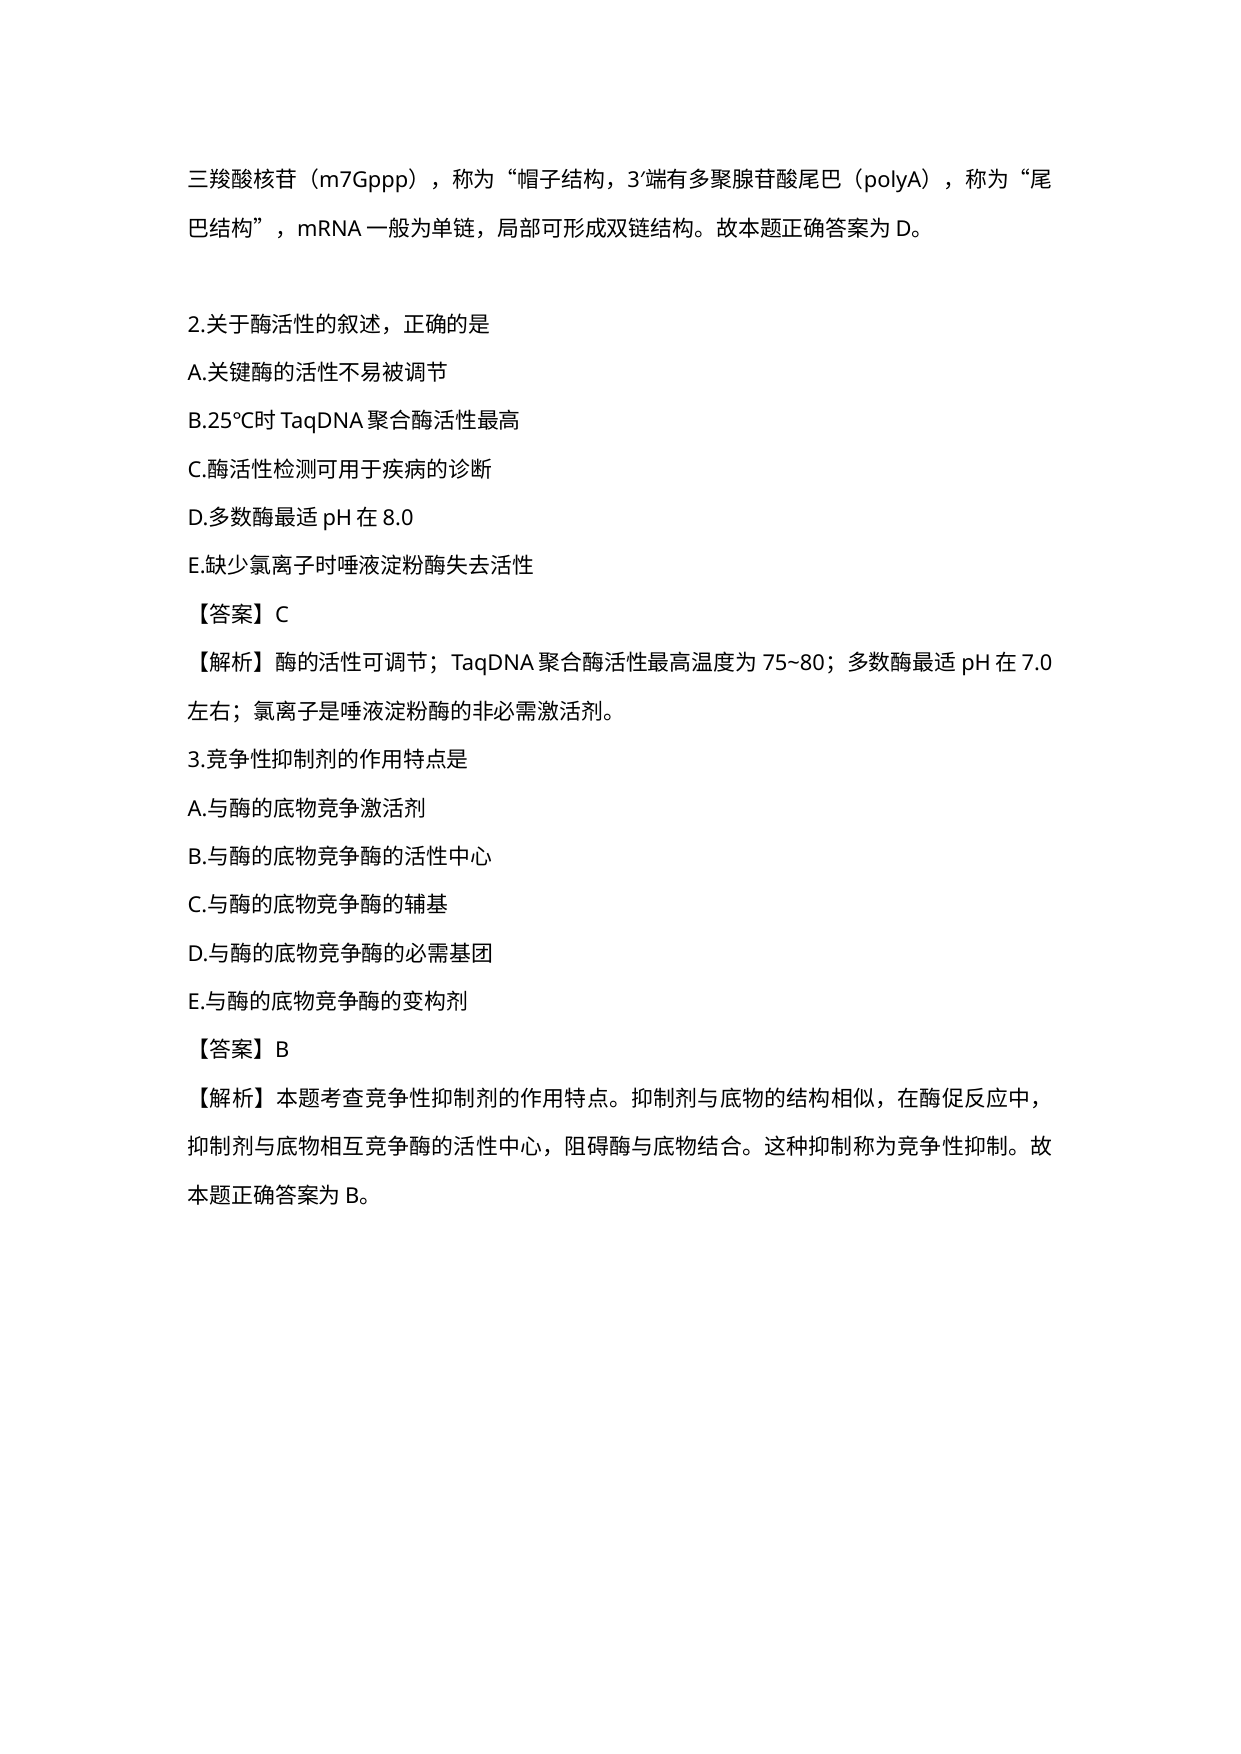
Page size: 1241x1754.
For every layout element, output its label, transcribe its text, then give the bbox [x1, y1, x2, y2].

text C.酶活性检测可用于疾病的诊断 [187, 451, 1053, 484]
text B.与酶的底物竞争酶的活性中心 [187, 838, 1053, 871]
text B.25℃时TaqDNA聚合酶活性最高 [187, 403, 1053, 436]
text 三羧酸核苷（m7Gppp），称为“帽子结构，3′端有多聚腺苷酸尾巴（polyA），称为“尾巴结构”，mRNA一般为单链，局部可形成双链结构。故本题正确答案为D。 [187, 162, 1053, 243]
text D.与酶的底物竞争酶的必需基团 [187, 935, 1053, 968]
text C.与酶的底物竞争酶的辅基 [187, 887, 1053, 919]
text 【解析】酶的活性可调节；TaqDNA聚合酶活性最高温度为75~80；多数酶最适pH在7.0左右；氯离子是唾液淀粉酶的非必需激活剂。 [187, 645, 1053, 726]
text 【解析】本题考查竞争性抑制剂的作用特点。抑制剂与底物的结构相似，在酶促反应中，抑制剂与底物相互竞争酶的活性中心，阻碍酶与底物结合。这种抑制称为竞争性抑制。故本题正确答案为B。 [187, 1080, 1053, 1210]
text A.关键酶的活性不易被调节 [187, 355, 1053, 387]
text 【答案】B [187, 1032, 1053, 1064]
text 2.关于酶活性的叙述，正确的是 [187, 306, 1053, 339]
text 3.竞争性抑制剂的作用特点是 [187, 742, 1053, 774]
text D.多数酶最适pH在8.0 [187, 500, 1053, 532]
text E.缺少氯离子时唾液淀粉酶失去活性 [187, 548, 1053, 581]
text 【答案】C [187, 596, 1053, 629]
text E.与酶的底物竞争酶的变构剂 [187, 983, 1053, 1016]
text A.与酶的底物竞争激活剂 [187, 790, 1053, 823]
